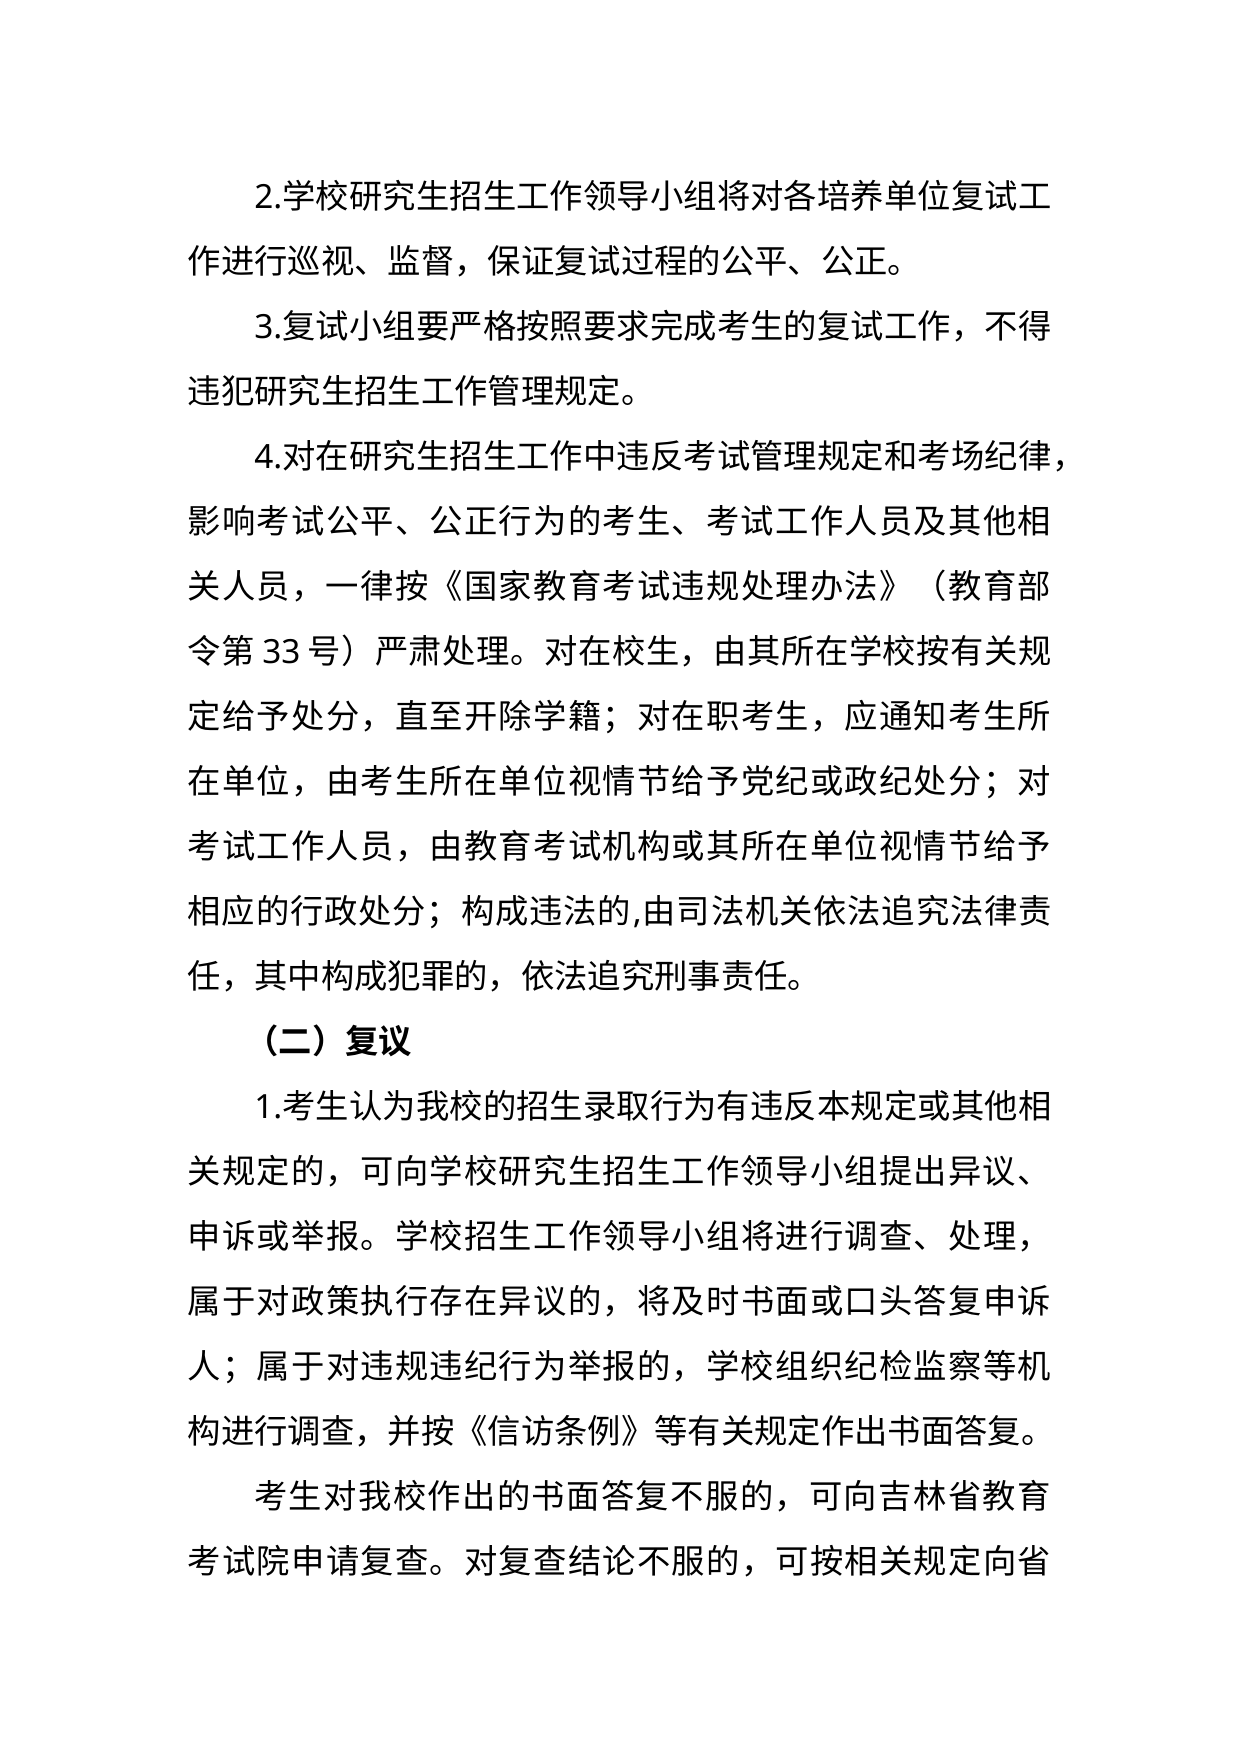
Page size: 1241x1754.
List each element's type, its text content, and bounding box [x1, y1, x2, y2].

text 1.考生认为我校的招生录取行为有违反本规定或其他相关规定的，可向学校研究生招生工作领导小组提出异议、申诉或举报。学校招生工作领导小组将进行调查、处理，属于对政策执行存在异议的，将及时书面或口头答复申诉人；属于对违规违纪行为举报的，学校组织纪检监察等机构进行调查，并按《信访条例》等有关规定作出书面答复。 [187, 1072, 1053, 1462]
text 4.对在研究生招生工作中违反考试管理规定和考场纪律，影响考试公平、公正行为的考生、考试工作人员及其他相关人员，一律按《国家教育考试违规处理办法》（教育部令第33号）严肃处理。对在校生，由其所在学校按有关规定给予处分，直至开除学籍；对在职考生，应通知考生所在单位，由考生所在单位视情节给予党纪或政纪处分；对考试工作人员，由教育考试机构或其所在单位视情节给予相应的行政处分；构成违法的,由司法机关依法追究法律责任，其中构成犯罪的，依法追究刑事责任。 [187, 422, 1053, 1007]
text （二）复议 [187, 1007, 1053, 1072]
text 3.复试小组要严格按照要求完成考生的复试工作，不得违犯研究生招生工作管理规定。 [187, 292, 1053, 422]
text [187, 1462, 1053, 1592]
text 2.学校研究生招生工作领导小组将对各培养单位复试工作进行巡视、监督，保证复试过程的公平、公正。 [187, 162, 1053, 292]
